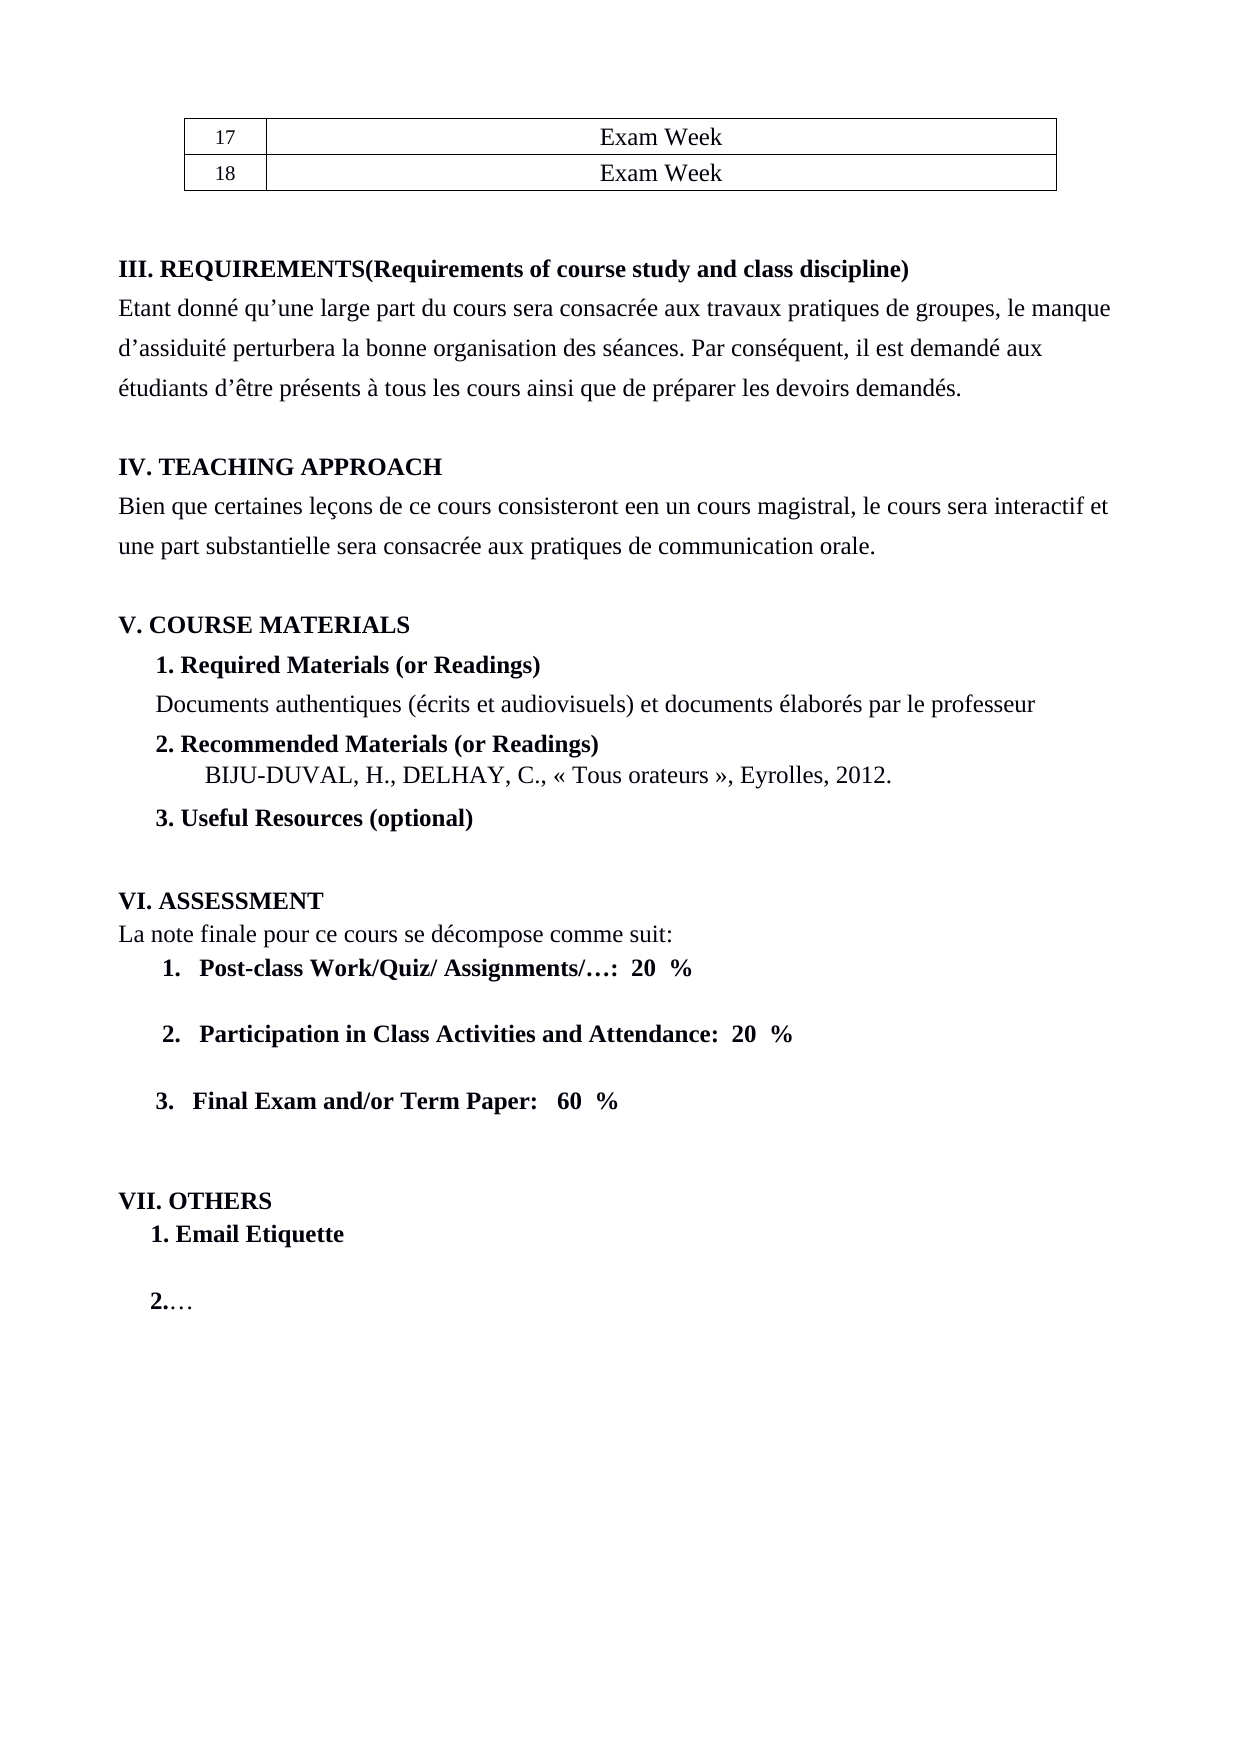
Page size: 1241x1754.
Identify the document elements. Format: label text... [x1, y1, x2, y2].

table_cell 17 [185, 119, 266, 154]
list Post-class Work/Quiz/ Assignments/…: 20 % [162, 949, 1122, 983]
table_cell Exam Week [267, 155, 1056, 190]
table_cell 18 [185, 155, 266, 190]
text VI. ASSESSMENT [118, 883, 1122, 916]
text 2. Recommended Materials (or Readings) [155, 721, 1122, 760]
text IV. TEACHING APPROACH [118, 443, 1122, 483]
text III. REQUIREMENTS(Requirements of course study and class discipline) [118, 246, 1122, 285]
text 2.… [118, 1283, 1122, 1316]
text BIJU-DUVAL, H., DELHAY, C., « Tous orateurs », Eyrolles, 2012. [118, 760, 1122, 789]
text V. COURSE MATERIALS [118, 602, 1122, 641]
text La note finale pour ce cours se décompose comme suit: [118, 916, 1122, 949]
text 3. Useful Resources (optional) [155, 799, 1122, 833]
list Final Exam and/or Term Paper: 60 % [155, 1083, 1122, 1116]
list Participation in Class Activities and Attendance: 20 % [162, 1016, 1122, 1049]
text 1. Required Materials (or Readings) [155, 641, 1122, 681]
text Etant donné qu’une large part du cours sera consacrée aux travaux pratiques de groupes, le manque d’assiduité perturbera la bonne organisation des séances. Par conséquent, il est demandé aux étudiants d’être présents à tous les cours ainsi que de préparer les devoirs demandés. [118, 285, 1122, 404]
text Documents authentiques (écrits et audiovisuels) et documents élaborés par le professeur [155, 681, 1122, 721]
text VII. OTHERS [118, 1183, 1122, 1216]
table_cell Exam Week [267, 119, 1056, 154]
text Bien que certaines leçons de ce cours consisteront een un cours magistral, le cours sera interactif et une part substantielle sera consacrée aux pratiques de communication orale. [118, 483, 1122, 562]
text 1. Email Etiquette [118, 1216, 1122, 1249]
